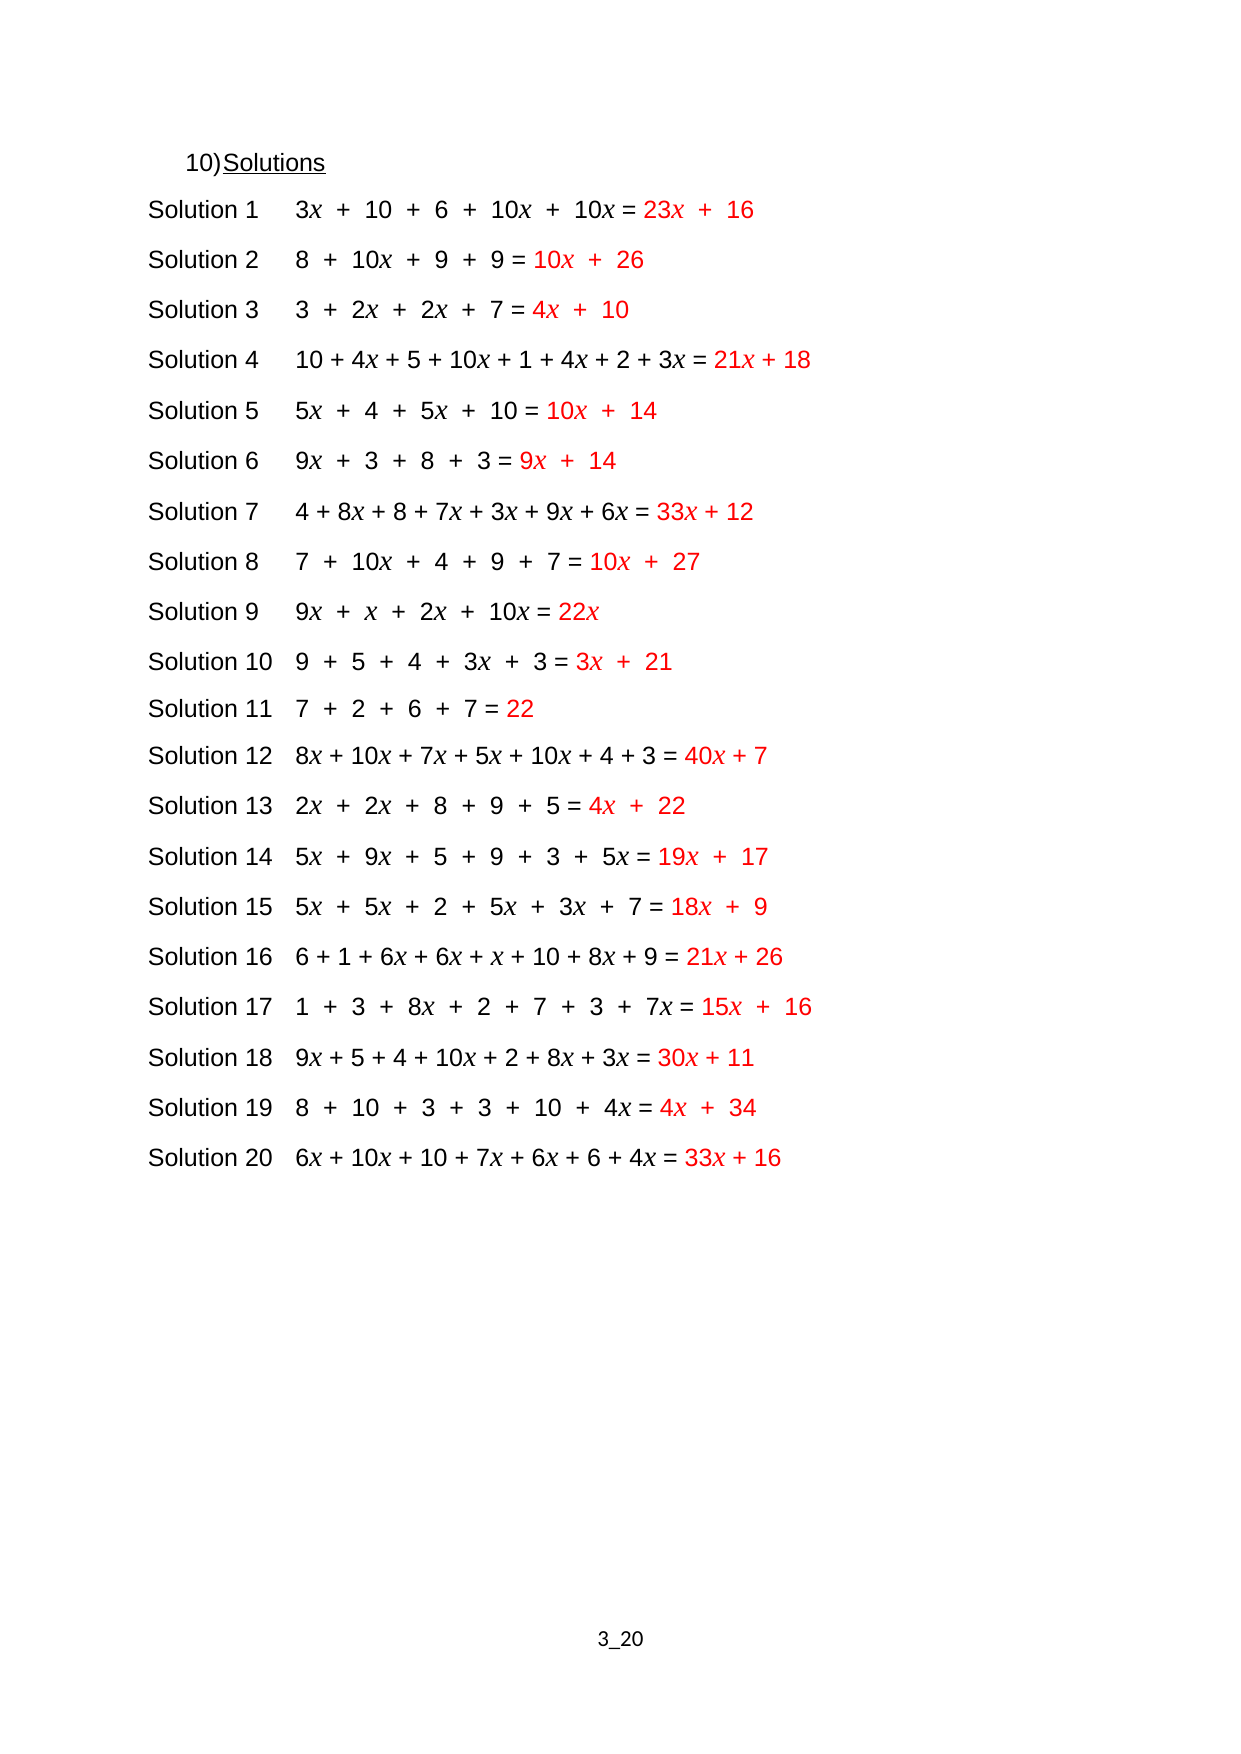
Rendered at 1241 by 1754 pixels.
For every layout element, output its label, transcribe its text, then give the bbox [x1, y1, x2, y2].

text Solution 10 9 + 5 + 4 + 3x + 3 = 3x + 21 [148, 643, 1093, 677]
text Solution 7 4 + 8x + 8 + 7x + 3x + 9x + 6x = 33x + 12 [148, 493, 1093, 526]
text Solution 9 9x + x + 2x + 10x = 22x [148, 593, 1093, 627]
text Solution 17 1 + 3 + 8x + 2 + 7 + 3 + 7x = 15x + 16 [148, 988, 1093, 1022]
list Solutions [185, 148, 1093, 176]
text Solution 18 9x + 5 + 4 + 10x + 2 + 8x + 3x = 30x + 11 [148, 1039, 1093, 1072]
text Solution 4 10 + 4x + 5 + 10x + 1 + 4x + 2 + 3x = 21x + 18 [148, 342, 1093, 375]
text Solution 2 8 + 10x + 9 + 9 = 10x + 26 [148, 241, 1093, 274]
text Solution 3 3 + 2x + 2x + 7 = 4x + 10 [148, 291, 1093, 325]
text Solution 5 5x + 4 + 5x + 10 = 10x + 14 [148, 392, 1093, 426]
text Solution 1 3x + 10 + 6 + 10x + 10x = 23x + 16 [148, 191, 1093, 224]
text Solution 16 6 + 1 + 6x + 6x + x + 10 + 8x + 9 = 21x + 26 [148, 938, 1093, 972]
text Solution 19 8 + 10 + 3 + 3 + 10 + 4x = 4x + 34 [148, 1089, 1093, 1123]
text Solution 13 2x + 2x + 8 + 9 + 5 = 4x + 22 [148, 787, 1093, 821]
text Solution 12 8x + 10x + 7x + 5x + 10x + 4 + 3 = 40x + 7 [148, 737, 1093, 771]
text Solution 8 7 + 10x + 4 + 9 + 7 = 10x + 27 [148, 543, 1093, 576]
text Solution 11 7 + 2 + 6 + 7 = 22 [148, 694, 1093, 723]
text Solution 15 5x + 5x + 2 + 5x + 3x + 7 = 18x + 9 [148, 888, 1093, 921]
text Solution 14 5x + 9x + 5 + 9 + 3 + 5x = 19x + 17 [148, 838, 1093, 871]
text Solution 20 6x + 10x + 10 + 7x + 6x + 6 + 4x = 33x + 16 [148, 1139, 1093, 1173]
text Solution 6 9x + 3 + 8 + 3 = 9x + 14 [148, 442, 1093, 476]
